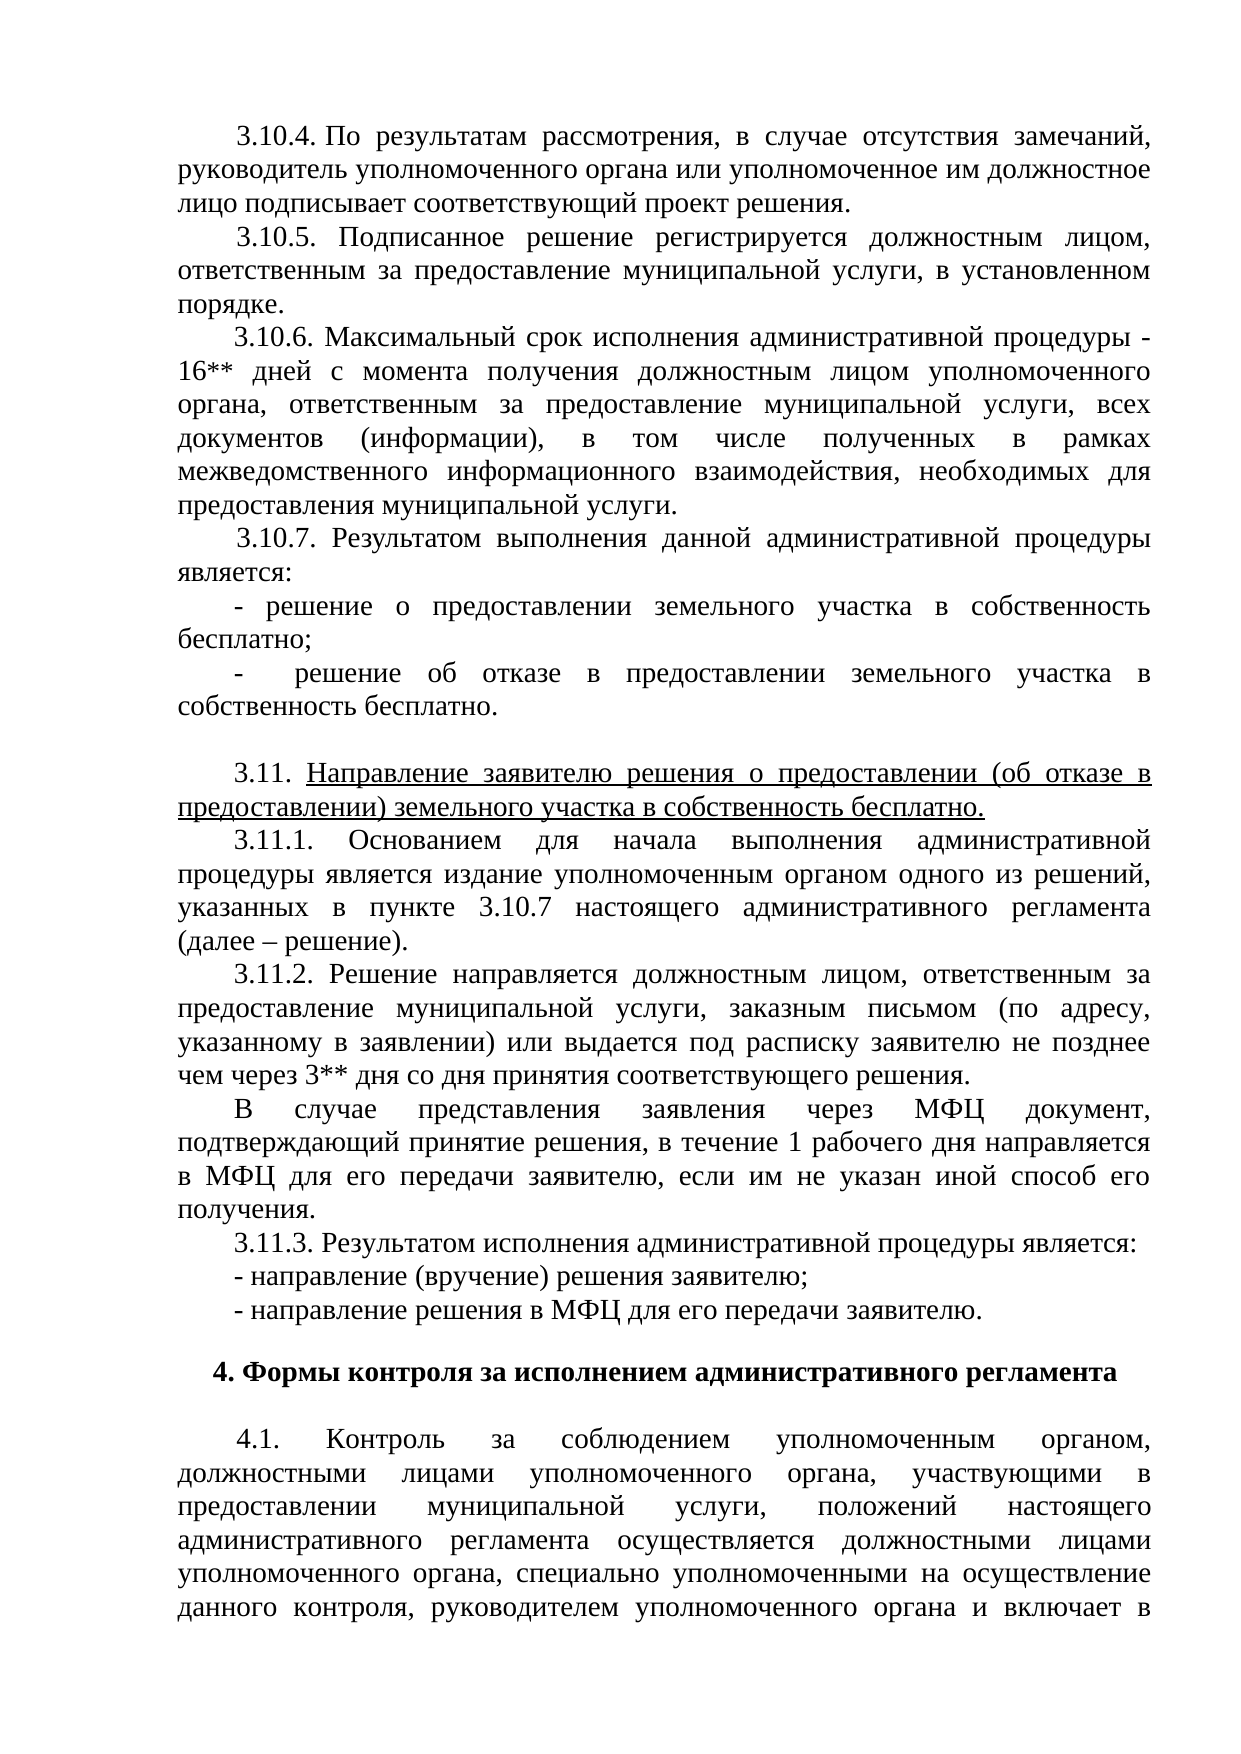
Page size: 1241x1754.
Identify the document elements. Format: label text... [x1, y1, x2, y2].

text 3.11.3. Результатом исполнения административной процедуры является: [177, 1225, 1152, 1258]
text 3.10.6. Максимальный срок исполнения административной процедуры - 16** дней с момента получения должностным лицом уполномоченного органа, ответственным за предоставление муниципальной услуги, всех документов (информации), в том числе полученных в рамках межведомственного информационного взаимодействия, необходимых для предоставления муниципальной услуги. [177, 319, 1152, 521]
text 3.11.1. Основанием для начала выполнения административной процедуры является издание уполномоченным органом одного из решений, указанных в пункте 3.10.7 настоящего административного регламента (далее – решение). [177, 822, 1152, 957]
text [177, 1421, 1152, 1623]
text - направление решения в МФЦ для его передачи заявителю. [177, 1292, 1152, 1326]
text 3.11.2. Решение направляется должностным лицом, ответственным за предоставление муниципальной услуги, заказным письмом (по адресу, указанному в заявлении) или выдается под расписку заявителю не позднее чем через 3** дня со дня принятия соответствующего решения. [177, 957, 1152, 1091]
text 3.10.7. Результатом выполнения данной административной процедуры является: [177, 521, 1152, 588]
text 3.10.5. Подписанное решение регистрируется должностным лицом, ответственным за предоставление муниципальной услуги, в установленном порядке. [177, 219, 1152, 319]
text - решение об отказе в предоставлении земельного участка в собственность бесплатно. [177, 655, 1152, 722]
text - направление (вручение) решения заявителю; [177, 1258, 1152, 1292]
text 3.10.4. По результатам рассмотрения, в случае отсутствия замечаний, руководитель уполномоченного органа или уполномоченное им должностное лицо подписывает соответствующий проект решения. [177, 118, 1152, 219]
text В случае представления заявления через МФЦ документ, подтверждающий принятие решения, в течение 1 рабочего дня направляется в МФЦ для его передачи заявителю, если им не указан иной способ его получения. [177, 1091, 1152, 1225]
text 4. Формы контроля за исполнением административного регламента [177, 1354, 1153, 1388]
text - решение о предоставлении земельного участка в собственность бесплатно; [177, 588, 1152, 655]
text 3.11. Направление заявителю решения о предоставлении (об отказе в предоставлении) земельного участка в собственность бесплатно. [177, 755, 1152, 822]
